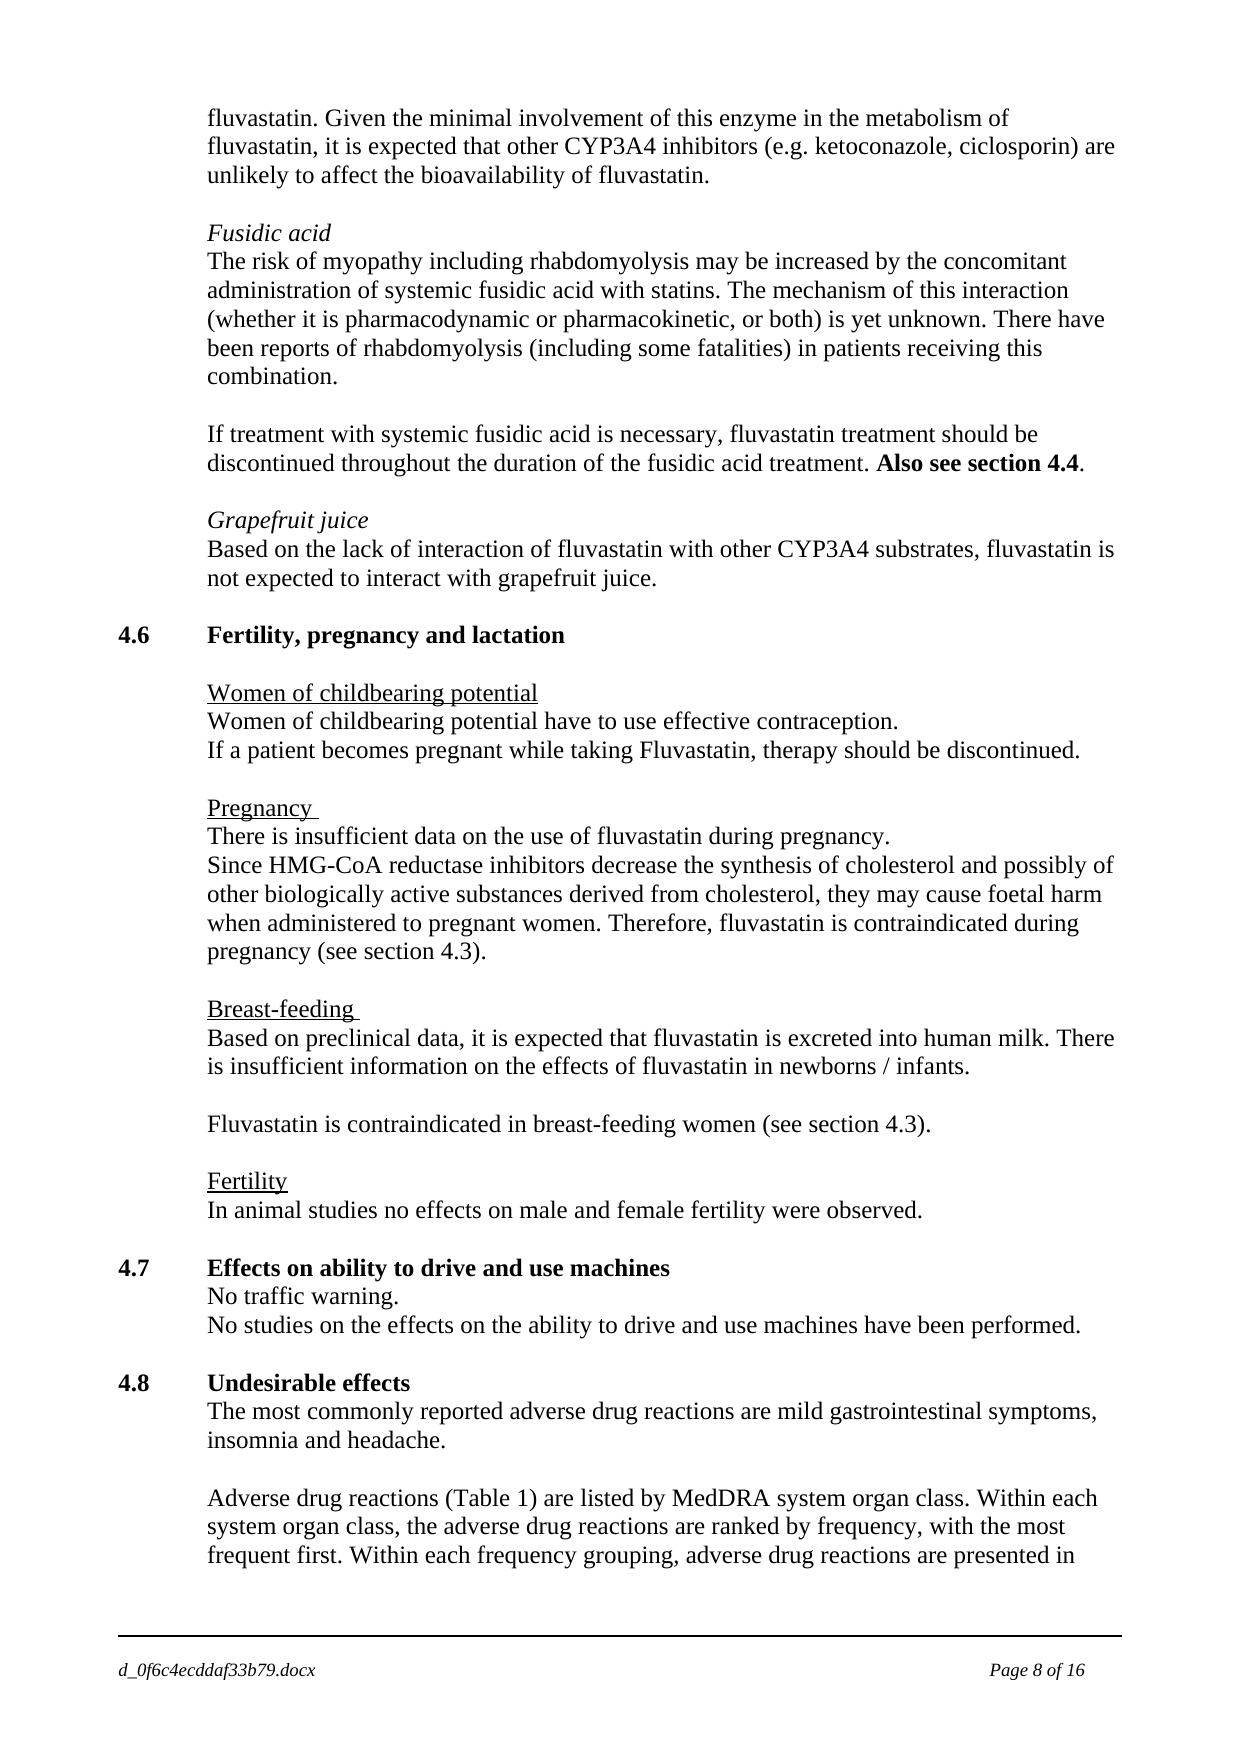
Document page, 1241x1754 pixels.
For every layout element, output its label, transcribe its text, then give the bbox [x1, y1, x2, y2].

text Grapefruit juice [207, 505, 1122, 534]
text Pregnancy [207, 793, 1122, 821]
text 4.7 Effects on ability to drive and use machines [118, 1253, 1122, 1281]
text The most commonly reported adverse drug reactions are mild gastrointestinal symptoms, insomnia and headache. [207, 1396, 1122, 1454]
text No traffic warning. [207, 1281, 1122, 1310]
text Breast-feeding [207, 994, 1122, 1023]
text No studies on the effects on the ability to drive and use machines have been performed. [207, 1310, 1122, 1339]
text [207, 103, 1122, 189]
text 4.6 Fertility, pregnancy and lactation [118, 620, 1122, 649]
text Women of childbearing potential [207, 678, 1122, 706]
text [207, 1483, 1122, 1569]
text Women of childbearing potential have to use effective contraception. [207, 706, 1122, 735]
text In animal studies no effects on male and female fertility were observed. [207, 1195, 1122, 1224]
text The risk of myopathy including rhabdomyolysis may be increased by the concomitant administration of systemic fusidic acid with statins. The mechanism of this interaction (whether it is pharmacodynamic or pharmacokinetic, or both) is yet unknown. There have been reports of rhabdomyolysis (including some fatalities) in patients receiving this combination. [207, 246, 1122, 390]
text Since -CoA reductase inhibitors decrease the synthesis of cholesterol and possibly of other biologically active substances derived from cholesterol, they may cause foetal harm when administered to pregnant women. Therefore, fluvastatin is contraindicated during pregnancy (see section 4.3). [207, 850, 1122, 965]
text If treatment with systemic fusidic acid is necessary, fluvastatin treatment should be discontinued throughout the duration of the fusidic acid treatment. Also see section 4.4. [207, 419, 1122, 476]
text Fusidic acid [207, 218, 1122, 246]
text If a patient becomes pregnant while taking Fluvastatin, therapy should be discontinued. [207, 735, 1122, 764]
text 4.8 Undesirable effects [118, 1368, 1122, 1396]
text Based on preclinical data, it is expected that fluvastatin is excreted into human milk. There is insufficient information on the effects of fluvastatin in newborns / infants. [207, 1023, 1122, 1080]
text Fluvastatin is contraindicated in breast-feeding women (see section 4.3). [207, 1109, 1122, 1138]
text Fertility [207, 1166, 1122, 1195]
text There is insufficient data on the use of fluvastatin during pregnancy. [207, 821, 1122, 850]
text Based on the lack of interaction of fluvastatin with other CYP3A4 substrates, fluvastatin is not expected to interact with grapefruit juice. [207, 534, 1122, 591]
